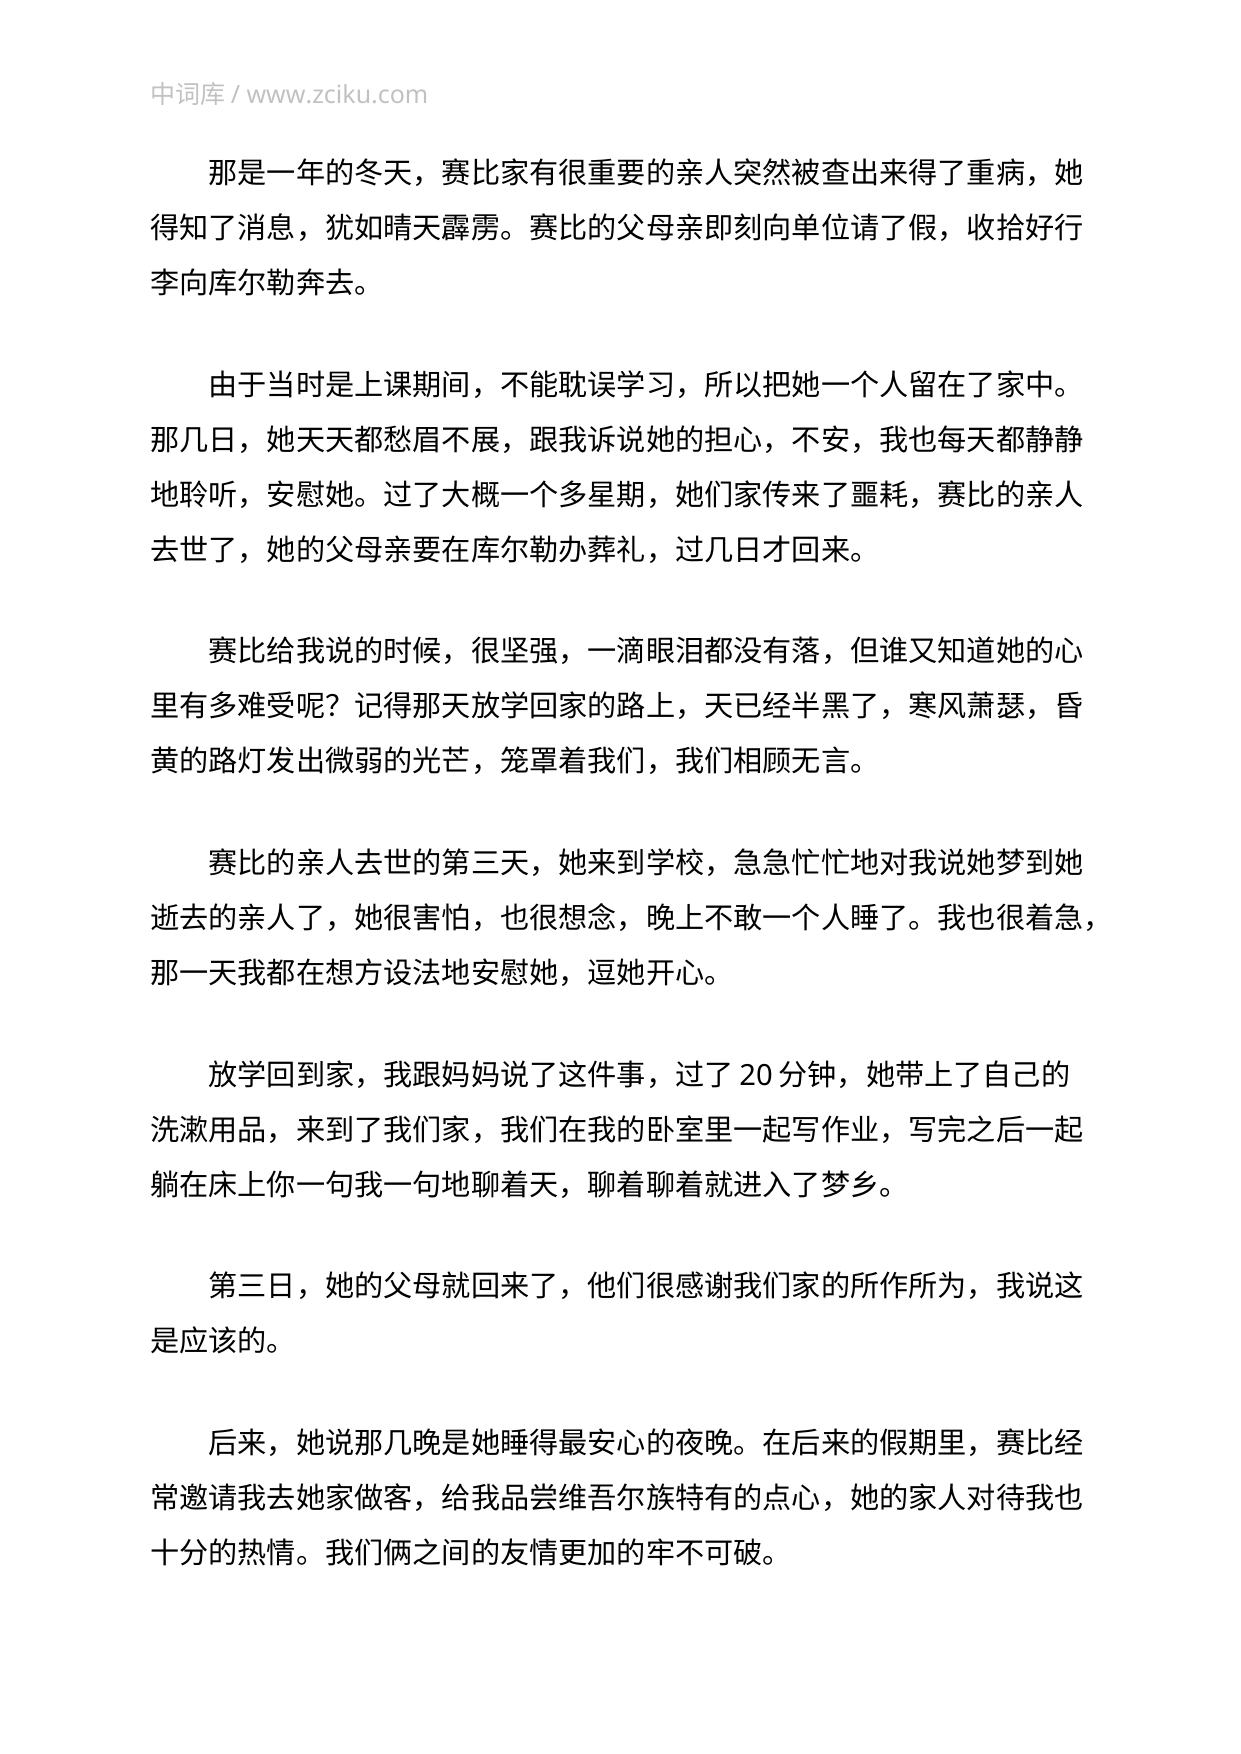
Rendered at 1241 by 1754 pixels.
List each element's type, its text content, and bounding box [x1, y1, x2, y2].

text 那是一年的冬天，赛比家有很重要的亲人突然被查出来得了重病，她得知了消息，犹如晴天霹雳。赛比的父母亲即刻向单位请了假，收拾好行李向库尔勒奔去。 [150, 150, 1090, 302]
text 后来，她说那几晚是她睡得最安心的夜晚。在后来的假期里，赛比经常邀请我去她家做客，给我品尝维吾尔族特有的点心，她的家人对待我也十分的热情。我们俩之间的友情更加的牢不可破。 [150, 1419, 1090, 1572]
text 放学回到家，我跟妈妈说了这件事，过了20分钟，她带上了自己的洗漱用品，来到了我们家，我们在我的卧室里一起写作业，写完之后一起躺在床上你一句我一句地聊着天，聊着聊着就进入了梦乡。 [150, 1051, 1090, 1203]
text 赛比的亲人去世的第三天，她来到学校，急急忙忙地对我说她梦到她逝去的亲人了，她很害怕，也很想念，晚上不敢一个人睡了。我也很着急，那一天我都在想方设法地安慰她，逗她开心。 [150, 839, 1090, 992]
text 赛比给我说的时候，很坚强，一滴眼泪都没有落，但谁又知道她的心里有多难受呢？记得那天放学回家的路上，天已经半黑了，寒风萧瑟，昏黄的路灯发出微弱的光芒，笼罩着我们，我们相顾无言。 [150, 628, 1090, 780]
text 由于当时是上课期间，不能耽误学习，所以把她一个人留在了家中。那几日，她天天都愁眉不展，跟我诉说她的担心，不安，我也每天都静静地聆听，安慰她。过了大概一个多星期，她们家传来了噩耗，赛比的亲人去世了，她的父母亲要在库尔勒办葬礼，过几日才回来。 [150, 362, 1090, 568]
text 第三日，她的父母就回来了，他们很感谢我们家的所作所为，我说这是应该的。 [150, 1263, 1090, 1360]
